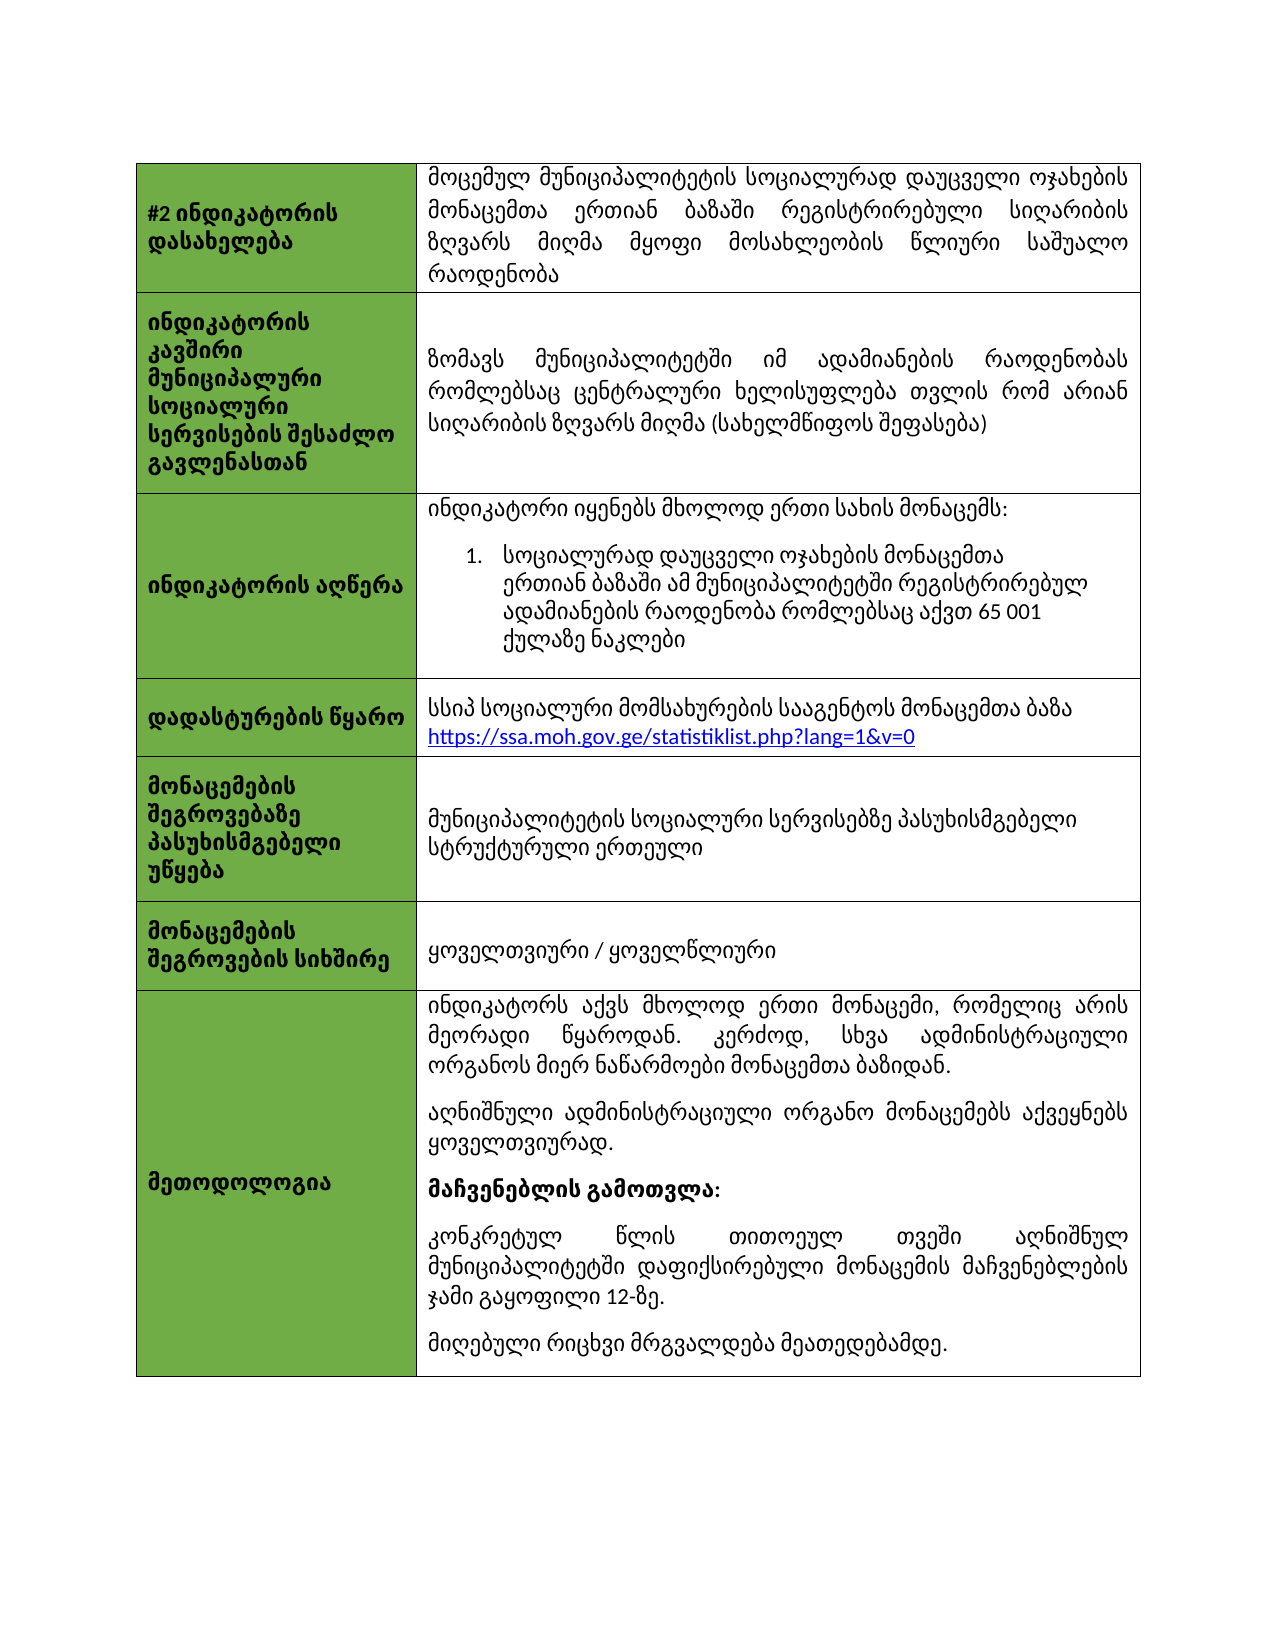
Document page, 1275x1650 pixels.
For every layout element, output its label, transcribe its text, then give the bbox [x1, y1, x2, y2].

table_cell სსიპ სოციალური მომსახურების სააგენტოს მონაცემთა ბაზა https://ssa.moh.gov.ge/statistiklist.php?lang=1&v=0 [417, 679, 1140, 756]
table_cell მონაცემების შეგროვების სიხშირე [137, 902, 416, 990]
table_cell ზომავს მუნიციპალიტეტში იმ ადამიანების რაოდენობას რომლებსაც ცენტრალური ხელისუფლება თვლის რომ არიან სიღარიბის ზღვარს მიღმა (სახელმწიფოს შეფასება) [417, 293, 1140, 493]
table_cell ინდიკატორის აღწერა [137, 494, 416, 678]
table_cell დადასტურების წყარო [137, 679, 416, 756]
table_cell მეთოდოლოგია [137, 991, 416, 1376]
table_cell ინდიკატორს აქვს მხოლოდ ერთი მონაცემი, რომელიც არის მეორადი წყაროდან. კერძოდ, სხვა ადმინისტრაციული ორგანოს მიერ ნაწარმოები მონაცემთა ბაზიდან. აღნიშნული ადმინისტრაციული ორგანო მონაცემებს აქვეყნებს ყოველთვიურად. მაჩვენებლის გამოთვლა: კონკრეტულ წლის თითოეულ თვეში აღნიშნულ მუნიციპალიტეტში დაფიქსირებული მონაცემის მაჩვენებლების ჯამი გაყოფილი 12-ზე. მიღებული რიცხვი მრგვალდება მეათედებამდე. [417, 991, 1140, 1376]
table_cell მონაცემების შეგროვებაზე პასუხისმგებელი უწყება [137, 757, 416, 901]
table_header #2 ინდიკატორის დასახელება [137, 164, 416, 292]
table_cell ყოველთვიური / ყოველწლიური [417, 902, 1140, 990]
table_cell ინდიკატორი იყენებს მხოლოდ ერთი სახის მონაცემს: სოციალურად დაუცველი ოჯახების მონაცემთა ერთიან ბაზაში ამ მუნიციპალიტეტში რეგისტრირებულ ადამიანების რაოდენობა რომლებსაც აქვთ 65 001 ქულაზე ნაკლები [417, 494, 1140, 678]
table_cell მუნიციპალიტეტის სოციალური სერვისებზე პასუხისმგებელი სტრუქტურული ერთეული [417, 757, 1140, 901]
table_cell ინდიკატორის კავშირი მუნიციპალური სოციალური სერვისების შესაძლო გავლენასთან [137, 293, 416, 493]
table_header მოცემულ მუნიციპალიტეტის სოციალურად დაუცველი ოჯახების მონაცემთა ერთიან ბაზაში რეგისტრირებული სიღარიბის ზღვარს მიღმა მყოფი მოსახლეობის წლიური საშუალო რაოდენობა [417, 164, 1140, 292]
